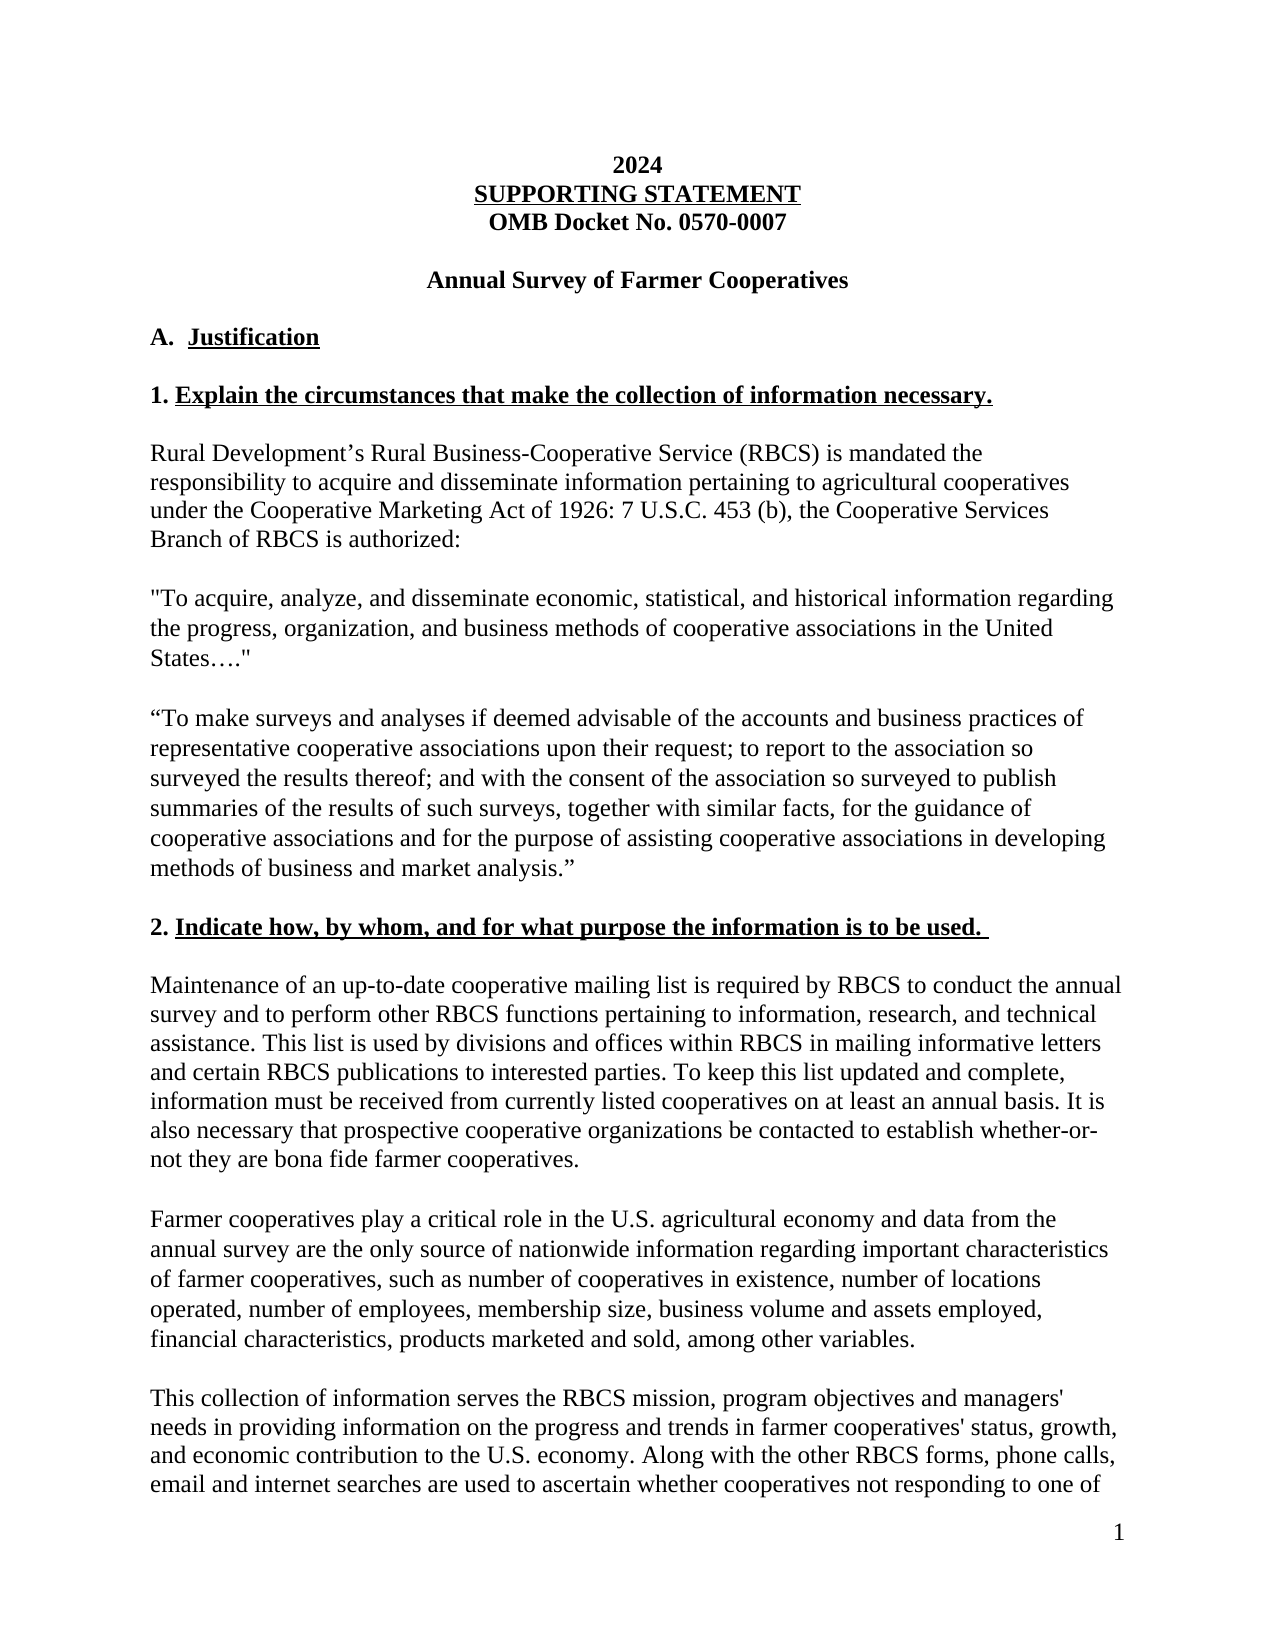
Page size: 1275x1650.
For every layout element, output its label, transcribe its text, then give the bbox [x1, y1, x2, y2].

text 1. Explain the circumstances that make the collection of information necessary. [150, 380, 1125, 409]
text OMB Docket No. 0570-0007 [150, 207, 1125, 236]
text 2. Indicate how, by whom, and for what purpose the information is to be used. [150, 912, 1125, 941]
text “To make surveys and analyses if deemed advisable of the accounts and business practices of representative cooperative associations upon their request; to report to the association so surveyed the results thereof; and with the consent of the association so surveyed to publish summaries of the results of such surveys, together with similar facts, for the guidance of cooperative associations and for the purpose of assisting cooperative associations in developing methods of business and market analysis.” [150, 702, 1125, 882]
text Farmer cooperatives play a critical role in the U.S. agricultural economy and data from the annual survey are the only source of nationwide information regarding important characteristics of farmer cooperatives, such as number of cooperatives in existence, number of locations operated, number of employees, membership size, business volume and assets employed, financial characteristics, products marketed and sold, among other variables. [150, 1202, 1125, 1352]
text Maintenance of an up-to-date cooperative mailing list is required by RBCS to conduct the annual survey and to perform other RBCS functions pertaining to information, research, and technical assistance. This list is used by divisions and offices within RBCS in mailing informative letters and certain RBCS publications to interested parties. To keep this list updated and complete, information must be received from currently listed cooperatives on at least an annual basis. It is also necessary that prospective cooperative organizations be contacted to establish whether-or-not they are bona fide farmer cooperatives. [150, 970, 1125, 1172]
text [150, 1382, 1125, 1498]
text "To acquire, analyze, and disseminate economic, statistical, and historical information regarding the progress, organization, and business methods of cooperative associations in the United States…." [150, 582, 1125, 672]
list Justification [150, 322, 1125, 351]
text 2024 [150, 150, 1125, 179]
text SUPPORTING STATEMENT [150, 179, 1125, 207]
text Rural Development’s Rural Business-Cooperative Service (RBCS) is mandated the responsibility to acquire and disseminate information pertaining to agricultural cooperatives under the Cooperative Marketing Act of 1926: 7 U.S.C. 453 (b), the Cooperative Services Branch of RBCS is authorized: [150, 437, 1125, 553]
text Annual Survey of Farmer Cooperatives [150, 265, 1125, 294]
